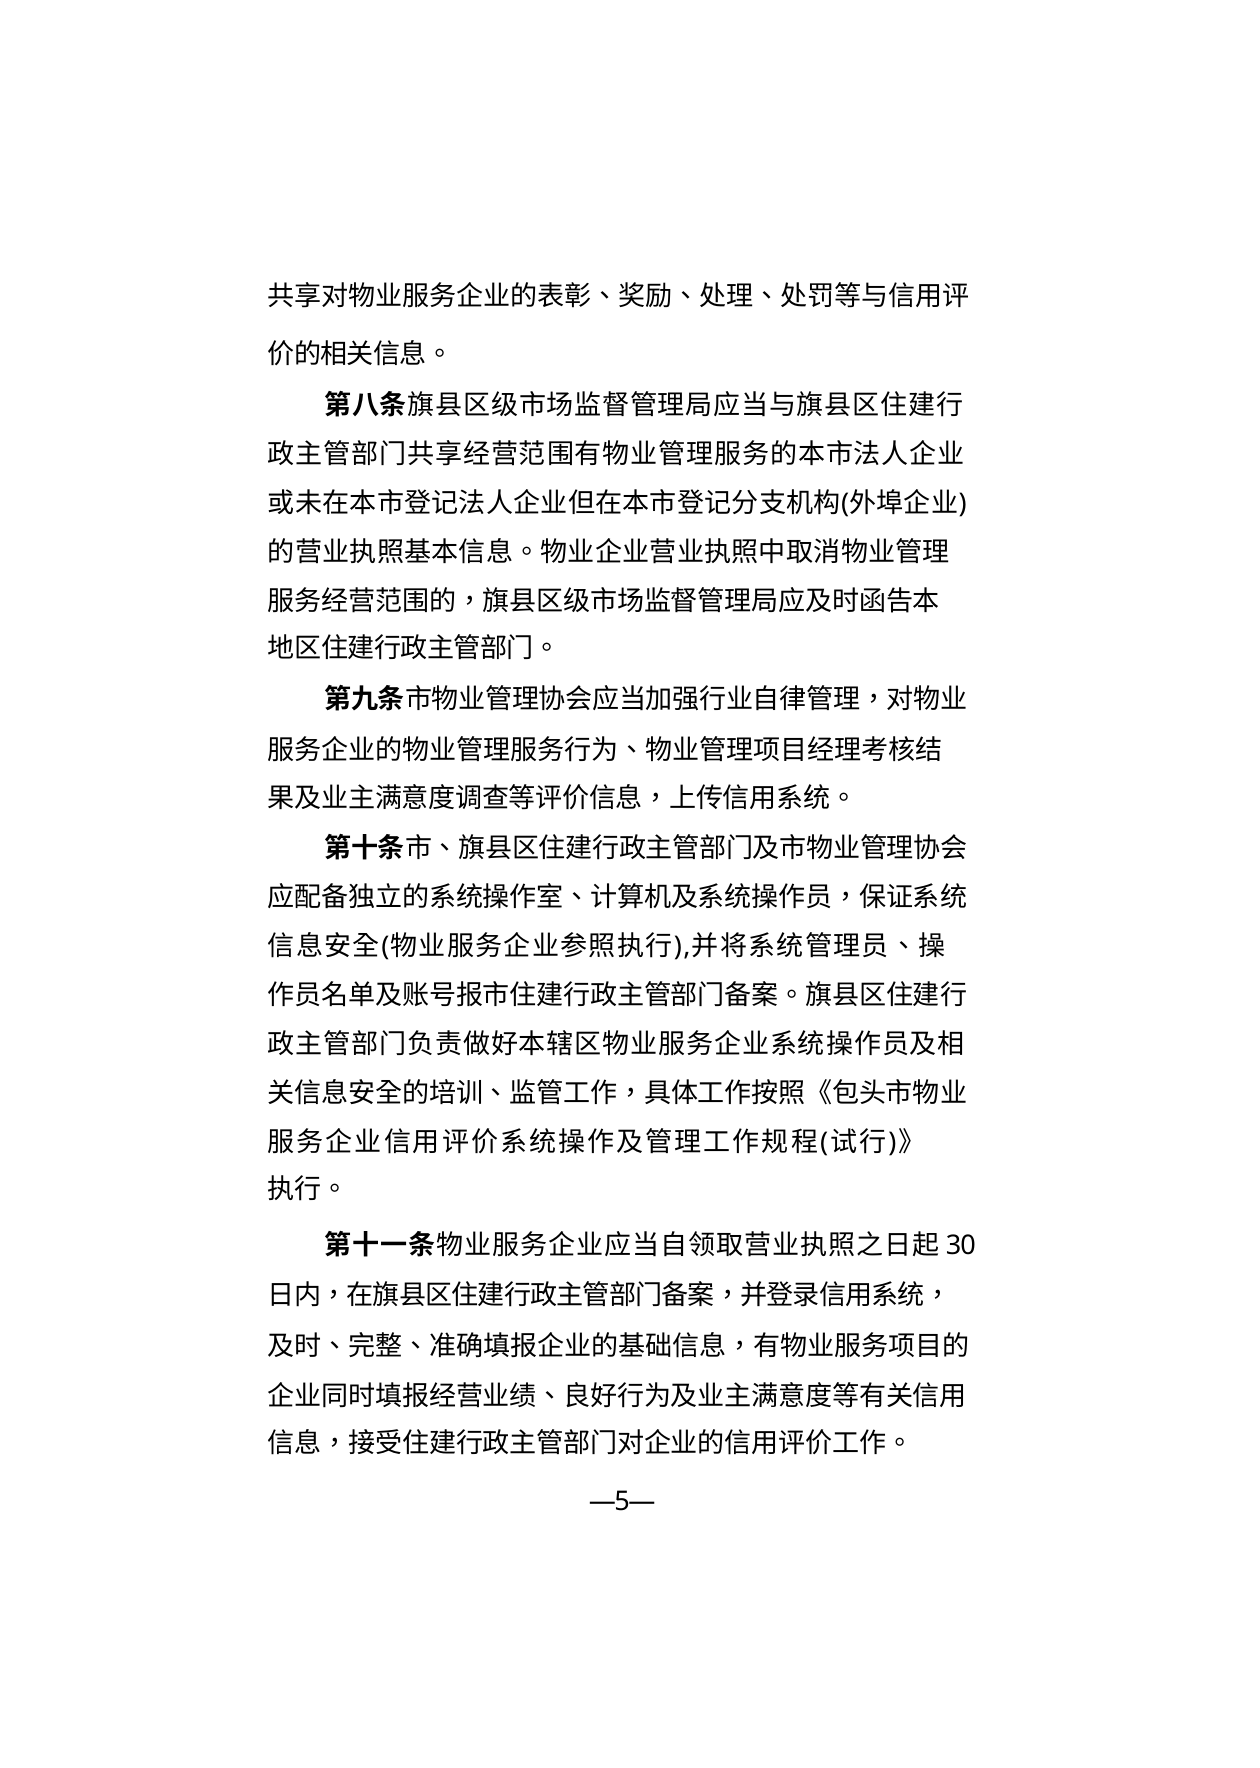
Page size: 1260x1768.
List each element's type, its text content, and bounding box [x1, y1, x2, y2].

text 信息，接受住建行政主管部门对企业的信用评价工作。 [268, 1426, 1071, 1460]
text 执行。 [268, 1172, 1071, 1205]
text 第十条市、旗县区住建行政主管部门及市物业管理协会应配备独立的系统操作室、计算机及系统操作员，保证系统信息安全(物业服务企业参照执行),并将系统管理员、操作员名单及账号报市住建行政主管部门备案。旗县区住建行政主管部门负责做好本辖区物业服务企业系统操作员及相关信息安全的培训、监管工作，具体工作按照《包头市物业服务企业信用评价系统操作及管理工作规程(试行)》 [268, 829, 968, 1159]
text 地区住建行政主管部门。 [268, 630, 1071, 664]
text 价的相关信息。 [268, 337, 1071, 370]
text 共享对物业服务企业的表彰、奖励、处理、处罚等与信用评 [268, 287, 1071, 337]
text 第十一条物业服务企业应当自领取营业执照之日起30日内，在旗县区住建行政主管部门备案，并登录信用系统，及时、完整、准确填报企业的基础信息，有物业服务项目的企业同时填报经营业绩、良好行为及业主满意度等有关信用 [268, 1226, 976, 1413]
text —5— [588, 1488, 1071, 1516]
text 第八条旗县区级市场监督管理局应当与旗县区住建行政主管部门共享经营范围有物业管理服务的本市法人企业或未在本市登记法人企业但在本市登记分支机构(外埠企业)的营业执照基本信息。物业企业营业执照中取消物业管理服务经营范围的，旗县区级市场监督管理局应及时函告本 [268, 385, 968, 618]
text 第九条市物业管理协会应当加强行业自律管理，对物业服务企业的物业管理服务行为、物业管理项目经理考核结 [268, 680, 970, 767]
text 果及业主满意度调查等评价信息，上传信用系统。 [268, 780, 1071, 814]
